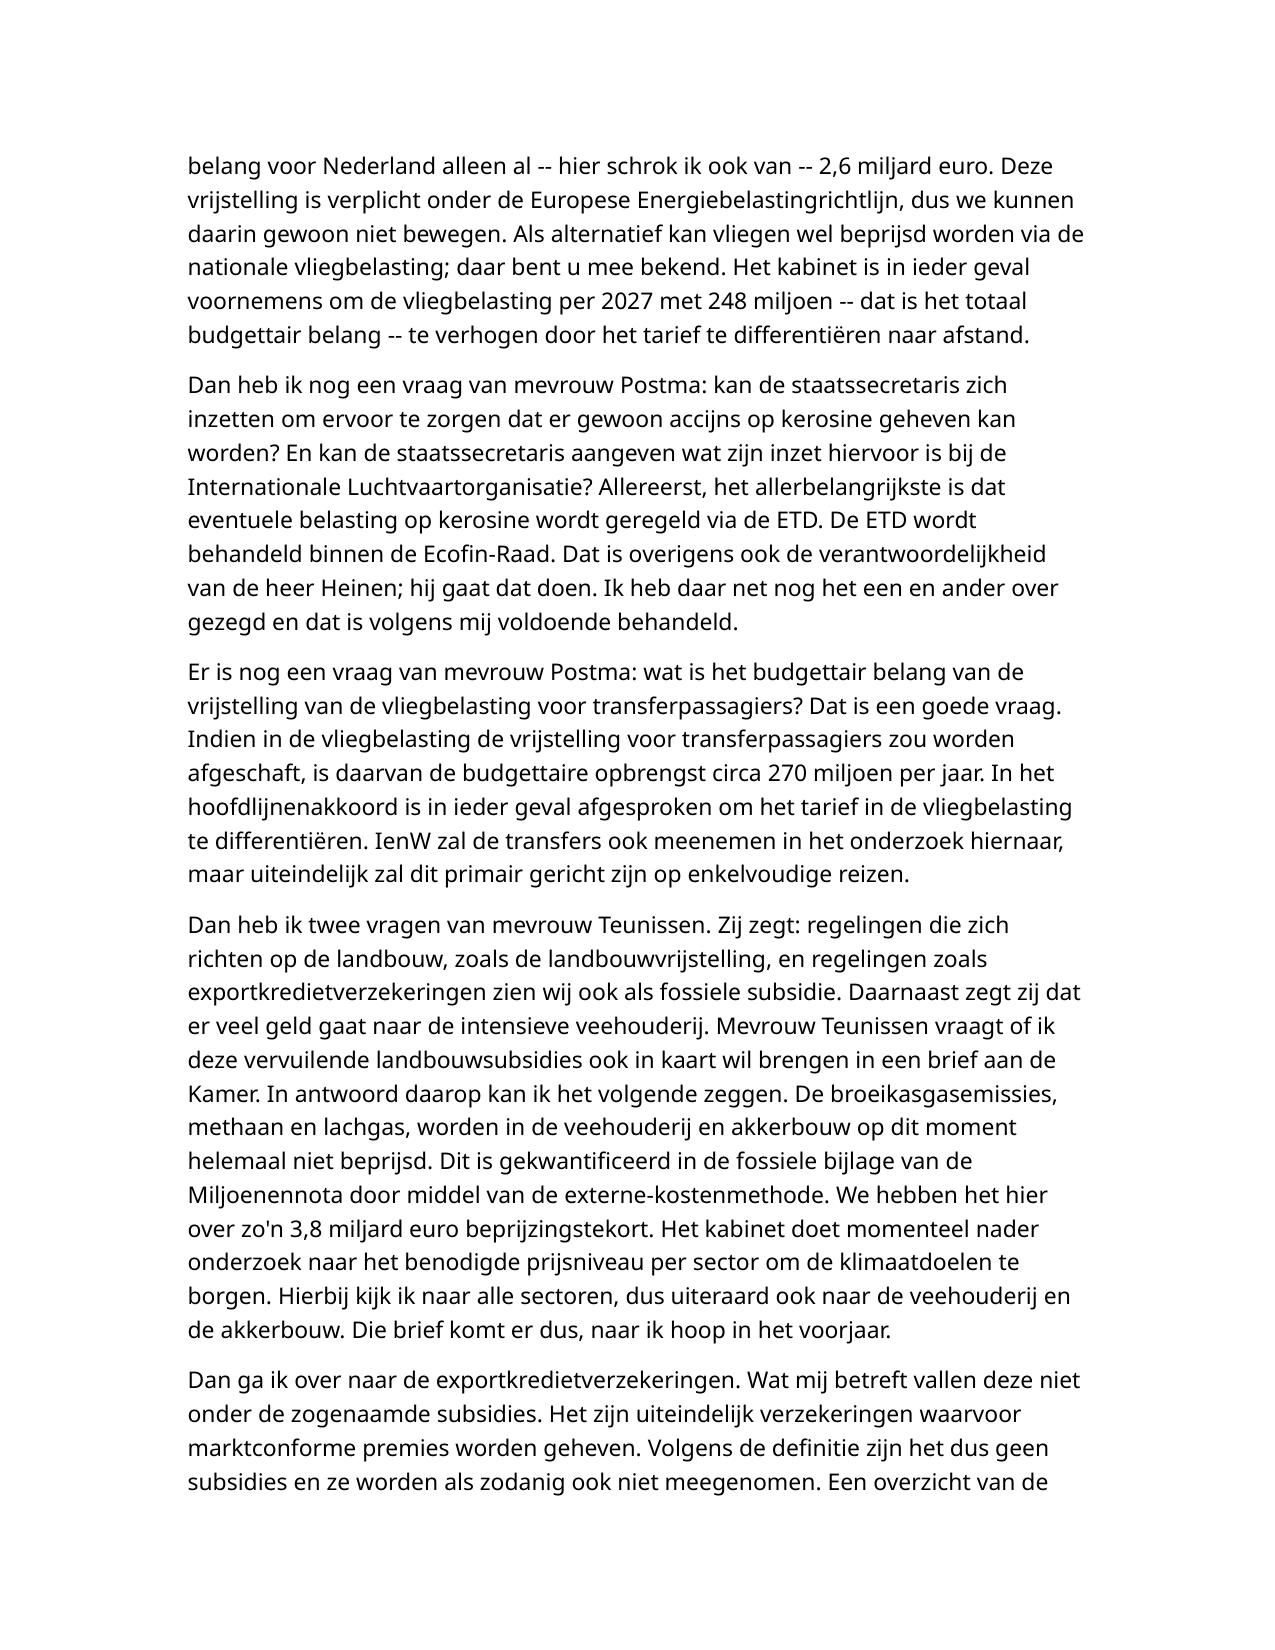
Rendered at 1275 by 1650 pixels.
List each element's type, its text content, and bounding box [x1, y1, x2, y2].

text Er is nog een vraag van mevrouw Postma: wat is het budgettair belang van de vrijstelling van de vliegbelasting voor transferpassagiers? Dat is een goede vraag. Indien in de vliegbelasting de vrijstelling voor transferpassagiers zou worden afgeschaft, is daarvan de budgettaire opbrengst circa 270 miljoen per jaar. In het hoofdlijnenakkoord is in ieder geval afgesproken om het tarief in de vliegbelasting te differentiëren. IenW zal de transfers ook meenemen in het onderzoek hiernaar, maar uiteindelijk zal dit primair gericht zijn op enkelvoudige reizen. [187, 656, 1087, 889]
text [187, 1364, 1087, 1497]
text Dan heb ik nog een vraag van mevrouw Postma: kan de staatssecretaris zich inzetten om ervoor te zorgen dat er gewoon accijns op kerosine geheven kan worden? En kan de staatssecretaris aangeven wat zijn inzet hiervoor is bij de Internationale Luchtvaartorganisatie? Allereerst, het allerbelangrijkste is dat eventuele belasting op kerosine wordt geregeld via de ETD. De ETD wordt behandeld binnen de Ecofin-Raad. Dat is overigens ook de verantwoordelijkheid van de heer Heinen; hij gaat dat doen. Ik heb daar net nog het een en ander over gezegd en dat is volgens mij voldoende behandeld. [187, 369, 1087, 637]
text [187, 150, 1087, 350]
text Dan heb ik twee vragen van mevrouw Teunissen. Zij zegt: regelingen die zich richten op de landbouw, zoals de landbouwvrijstelling, en regelingen zoals exportkredietverzekeringen zien wij ook als fossiele subsidie. Daarnaast zegt zij dat er veel geld gaat naar de intensieve veehouderij. Mevrouw Teunissen vraagt of ik deze vervuilende landbouwsubsidies ook in kaart wil brengen in een brief aan de Kamer. In antwoord daarop kan ik het volgende zeggen. De broeikasgasemissies, methaan en lachgas, worden in de veehouderij en akkerbouw op dit moment helemaal niet beprijsd. Dit is gekwantificeerd in de fossiele bijlage van de Miljoenennota door middel van de externe-kostenmethode. We hebben het hier over zo'n 3,8 miljard euro beprijzingstekort. Het kabinet doet momenteel nader onderzoek naar het benodigde prijsniveau per sector om de klimaatdoelen te borgen. Hierbij kijk ik naar alle sectoren, dus uiteraard ook naar de veehouderij en de akkerbouw. Die brief komt er dus, naar ik hoop in het voorjaar. [187, 909, 1087, 1345]
